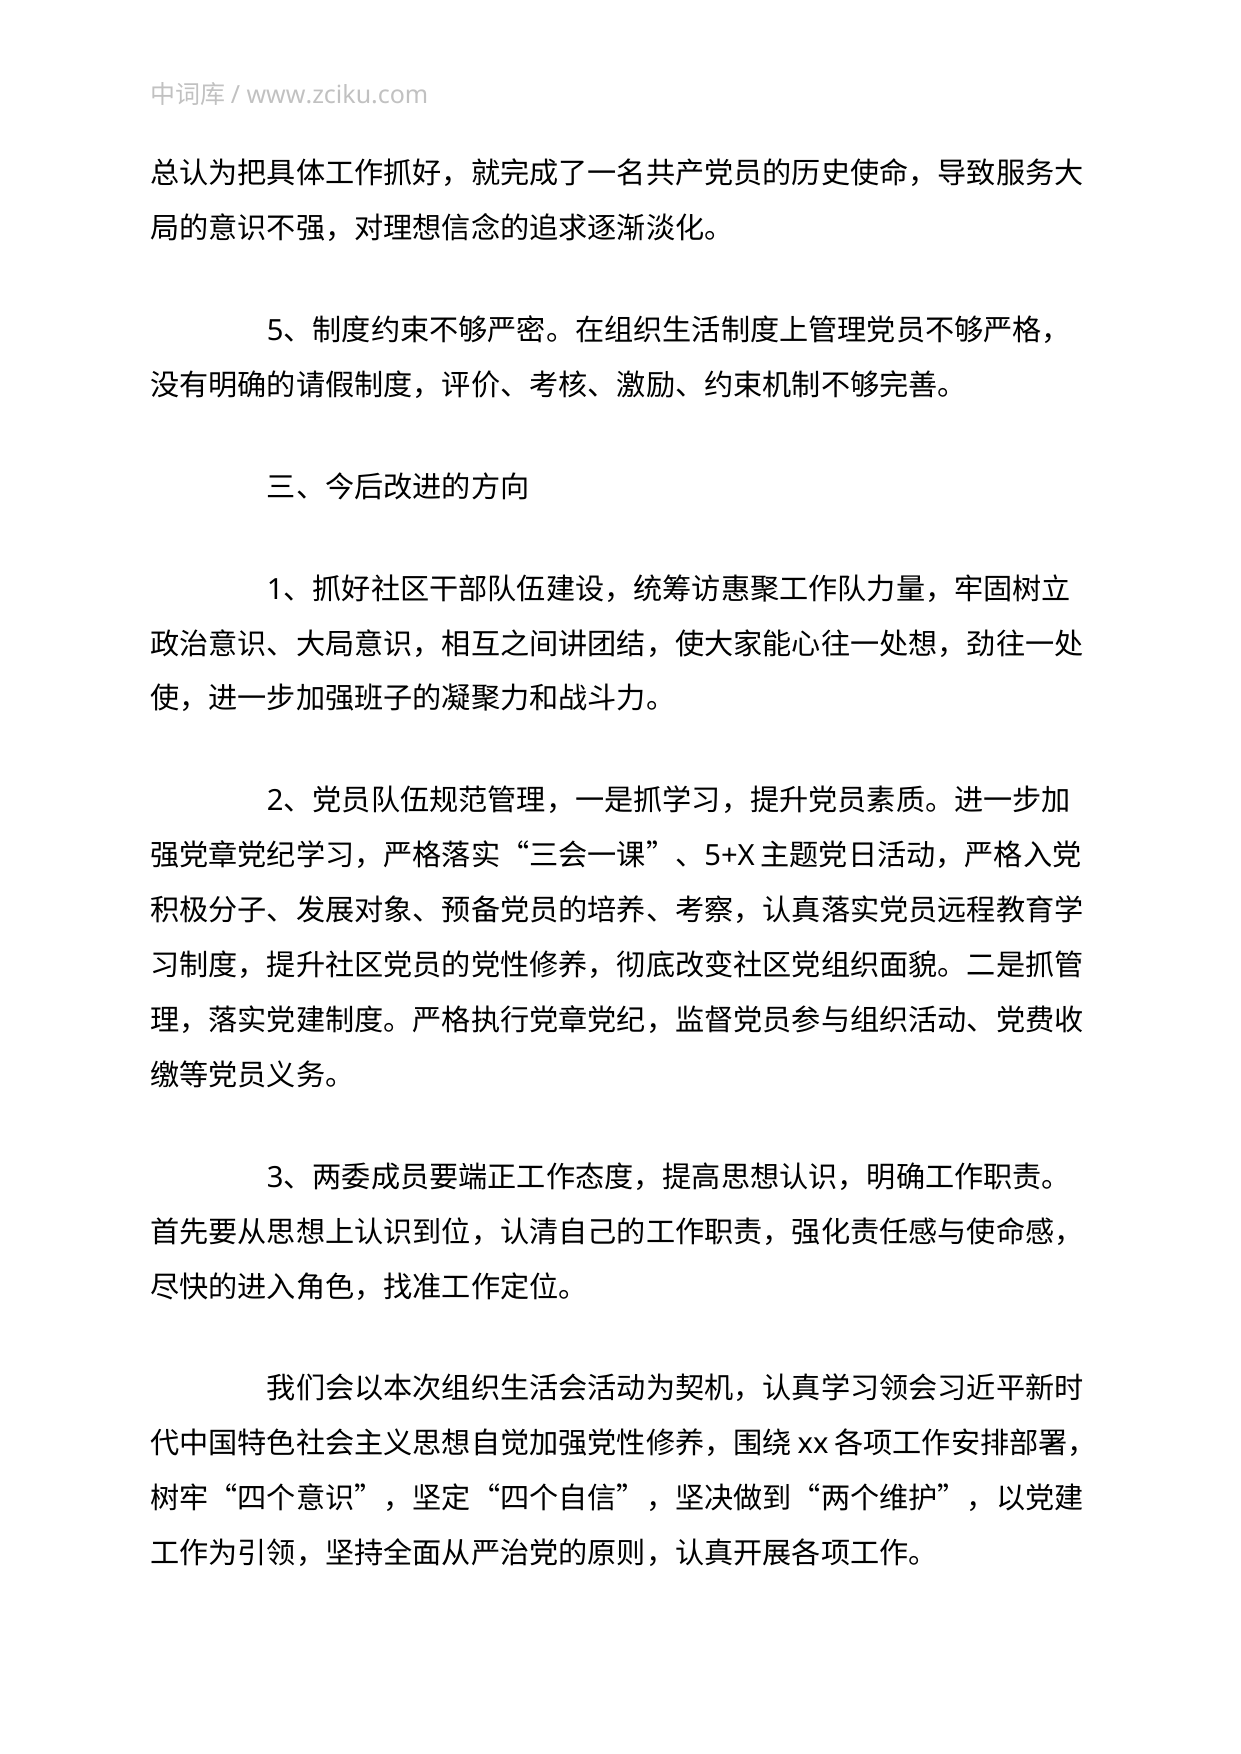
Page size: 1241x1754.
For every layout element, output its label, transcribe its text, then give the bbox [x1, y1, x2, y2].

text 我们会以本次组织生活会活动为契机，认真学习领会习近平新时代中国特色社会主义思想自觉加强党性修养，围绕xx各项工作安排部署，树牢“四个意识”，坚定“四个自信”，坚决做到“两个维护”，以党建工作为引领，坚持全面从严治党的原则，认真开展各项工作。 [150, 1365, 1090, 1572]
text 三、今后改进的方向 [150, 463, 1090, 506]
text 2、党员队伍规范管理，一是抓学习，提升党员素质。进一步加强党章党纪学习，严格落实“三会一课”、5+X主题党日活动，严格入党积极分子、发展对象、预备党员的培养、考察，认真落实党员远程教育学习制度，提升社区党员的党性修养，彻底改变社区党组织面貌。二是抓管理，落实党建制度。严格执行党章党纪，监督党员参与组织活动、党费收缴等党员义务。 [150, 777, 1090, 1094]
text 3、两委成员要端正工作态度，提高思想认识，明确工作职责。首先要从思想上认识到位，认清自己的工作职责，强化责任感与使命感，尽快的进入角色，找准工作定位。 [150, 1153, 1090, 1306]
text 5、制度约束不够严密。在组织生活制度上管理党员不够严格，没有明确的请假制度，评价、考核、激励、约束机制不够完善。 [150, 307, 1090, 404]
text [150, 150, 1090, 247]
text 1、抓好社区干部队伍建设，统筹访惠聚工作队力量，牢固树立政治意识、大局意识，相互之间讲团结，使大家能心往一处想，劲往一处使，进一步加强班子的凝聚力和战斗力。 [150, 565, 1090, 717]
